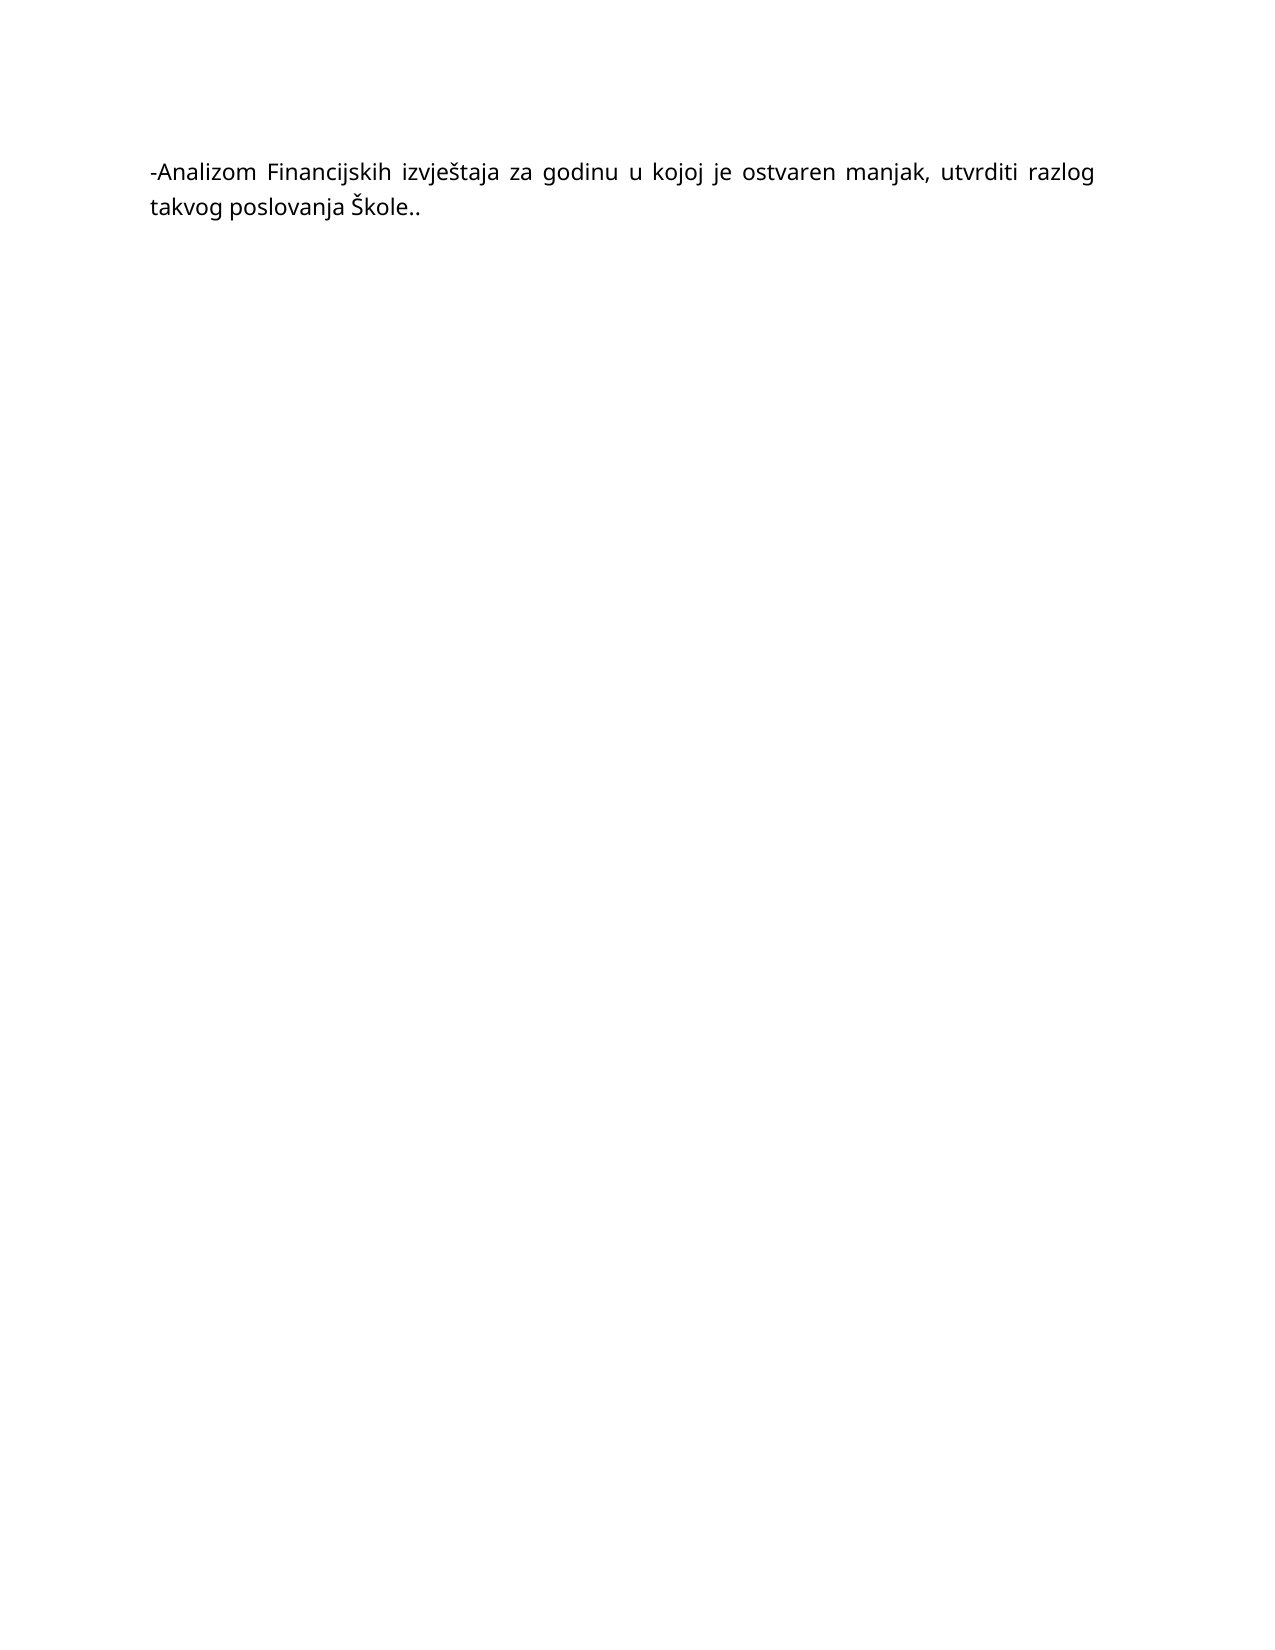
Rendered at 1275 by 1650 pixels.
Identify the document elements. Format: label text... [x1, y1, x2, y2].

text -Analizom Financijskih izvještaja za godinu u kojoj je ostvaren manjak, utvrditi razlog takvog poslovanja Škole.. [150, 156, 1137, 222]
